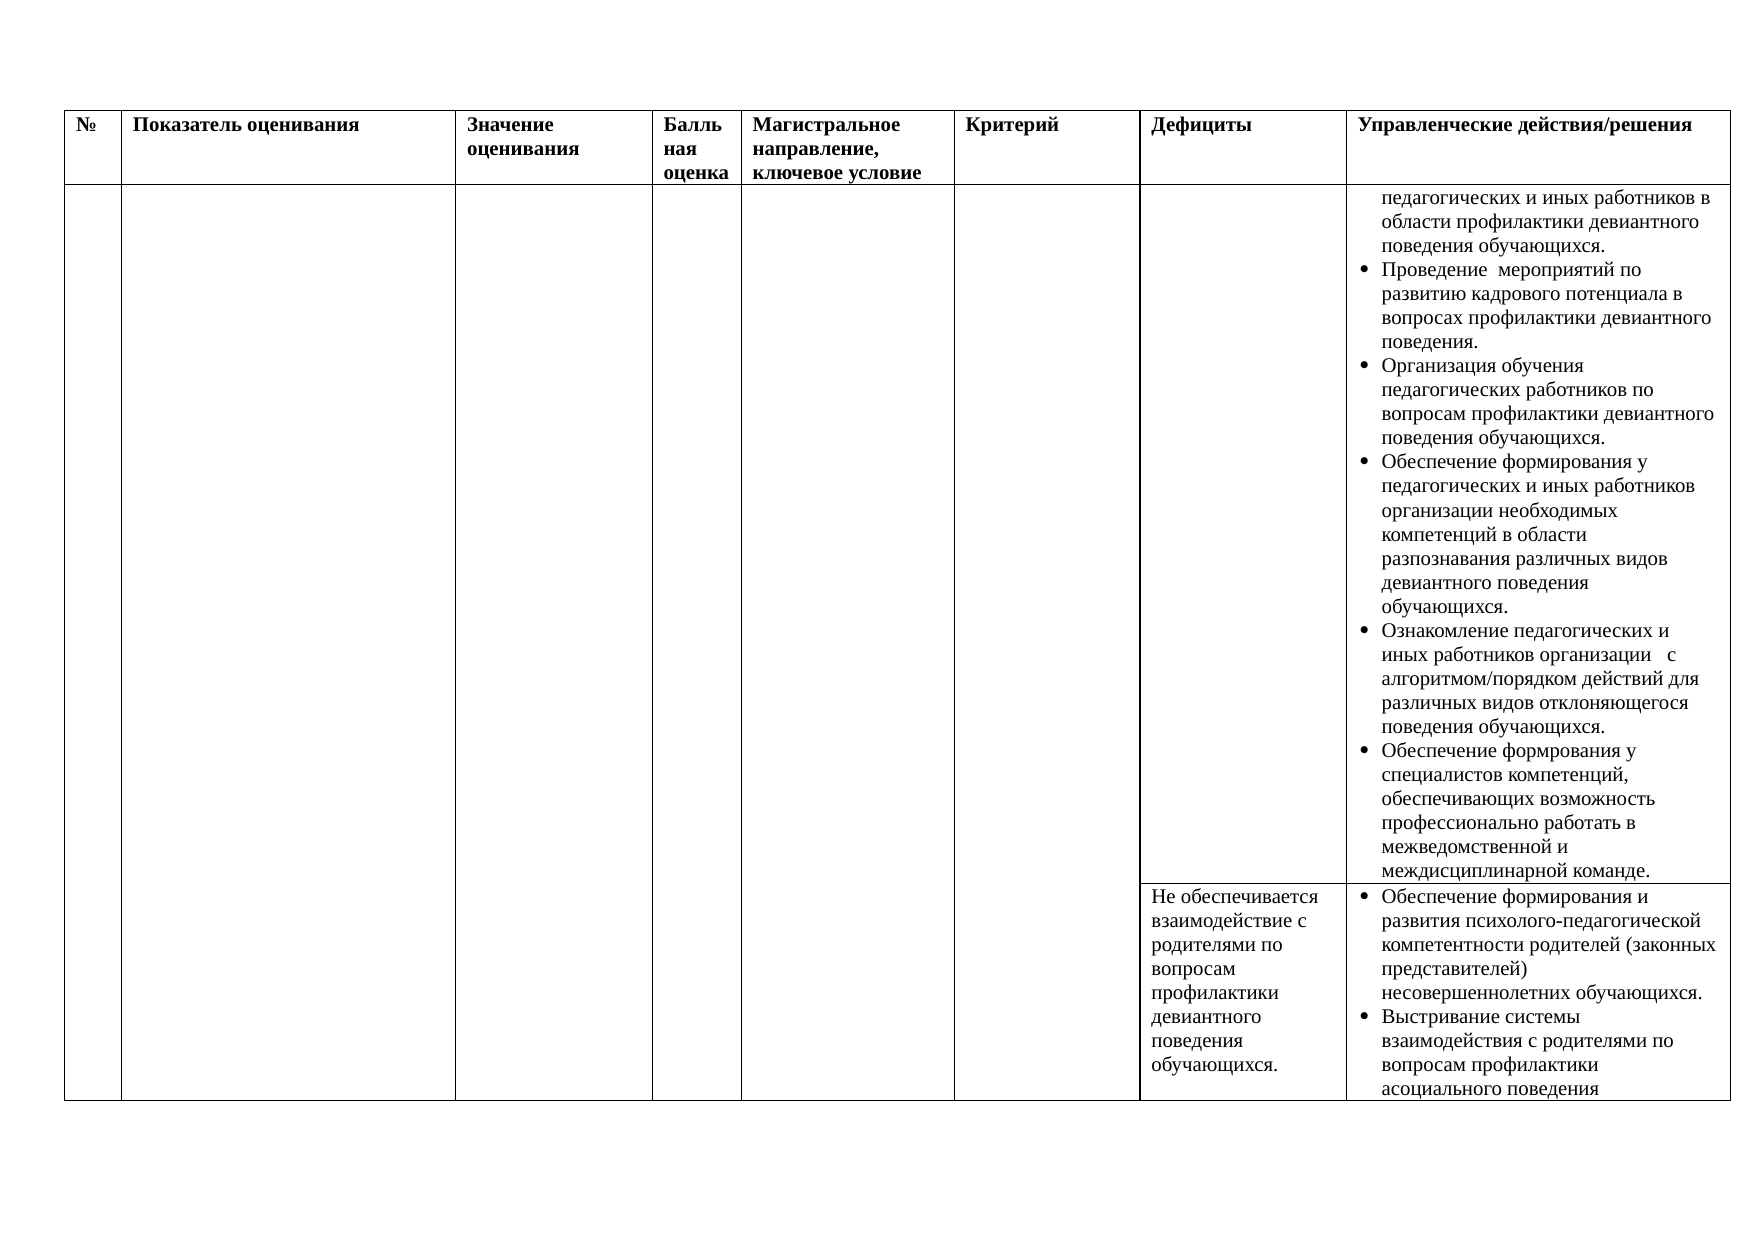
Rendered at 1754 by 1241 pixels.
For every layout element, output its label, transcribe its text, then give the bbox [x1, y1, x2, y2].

table_header Значение оценивания [456, 111, 652, 184]
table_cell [1141, 185, 1346, 882]
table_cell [1347, 185, 1730, 882]
table_header Критерий [955, 111, 1139, 184]
table_header Дефициты [1141, 111, 1346, 184]
table_header Управленческие действия/решения [1347, 111, 1730, 184]
table_header № [65, 111, 121, 184]
table_header Магистральное направление, ключевое условие [742, 111, 954, 184]
table_header Показатель оценивания [122, 111, 455, 184]
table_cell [1141, 884, 1346, 1100]
table_header Балльная оценка [653, 111, 741, 184]
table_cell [1347, 884, 1730, 1100]
